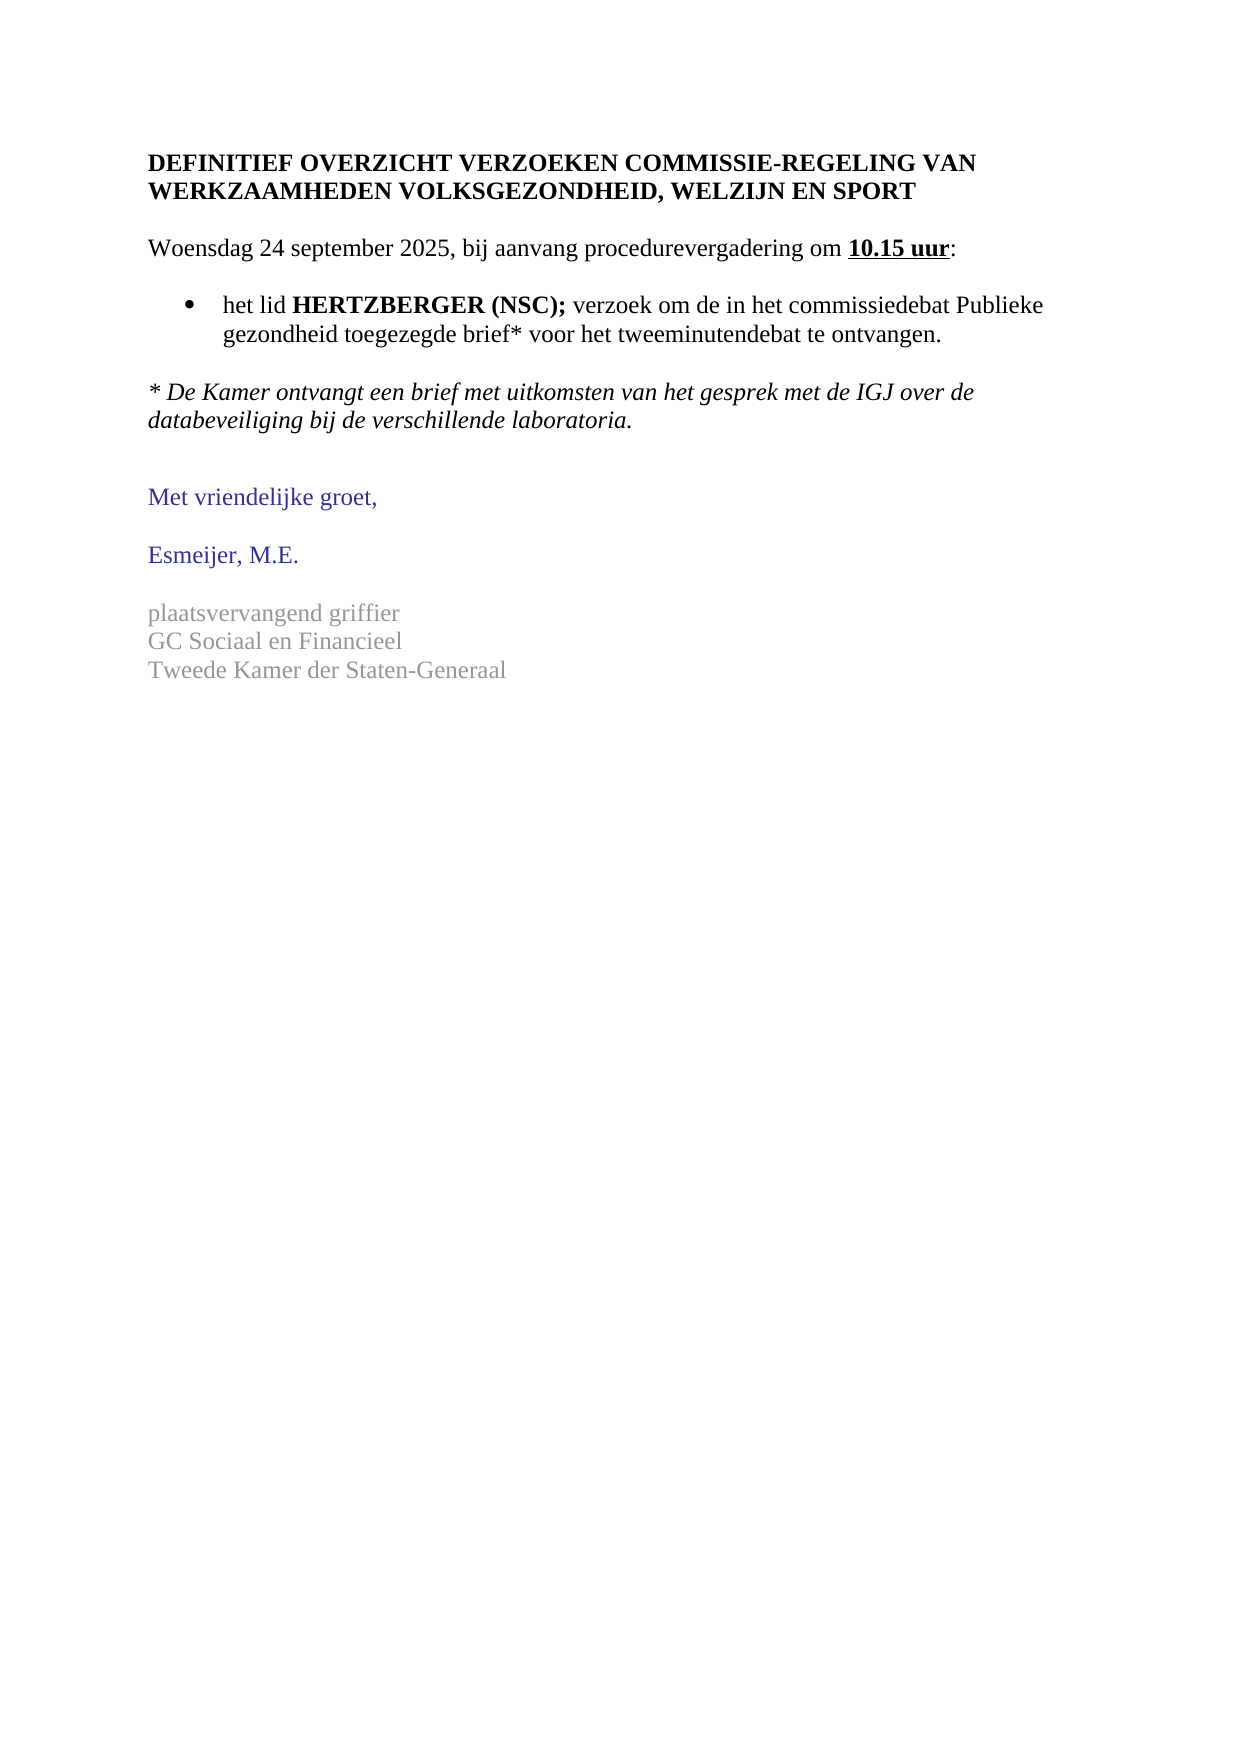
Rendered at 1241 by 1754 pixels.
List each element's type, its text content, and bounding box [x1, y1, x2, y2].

text Met vriendelijke groet, [148, 482, 1093, 511]
text plaatsvervangend griffier GC Sociaal en Financieel Tweede Kamer der Staten-Generaal [148, 598, 1093, 684]
text DEFINITIEF OVERZICHT VERZOEKEN COMMISSIE-REGELING VAN WERKZAAMHEDEN VOLKSGEZONDHEID, WELZIJN EN SPORT [148, 148, 1093, 233]
text * De Kamer ontvangt een brief met uitkomsten van het gesprek met de IGJ over de databeveiliging bij de verschillende laboratoria. [148, 377, 1093, 434]
list het lid HERTZBERGER (NSC); verzoek om de in het commissiedebat Publieke gezondheid toegezegde brief* voor het tweeminutendebat te ontvangen. [185, 291, 1093, 348]
text Woensdag 24 september 2025, bij aanvang procedurevergadering om 10.15 uur: [148, 233, 1093, 262]
text Esmeijer, M.E. [148, 540, 1093, 568]
